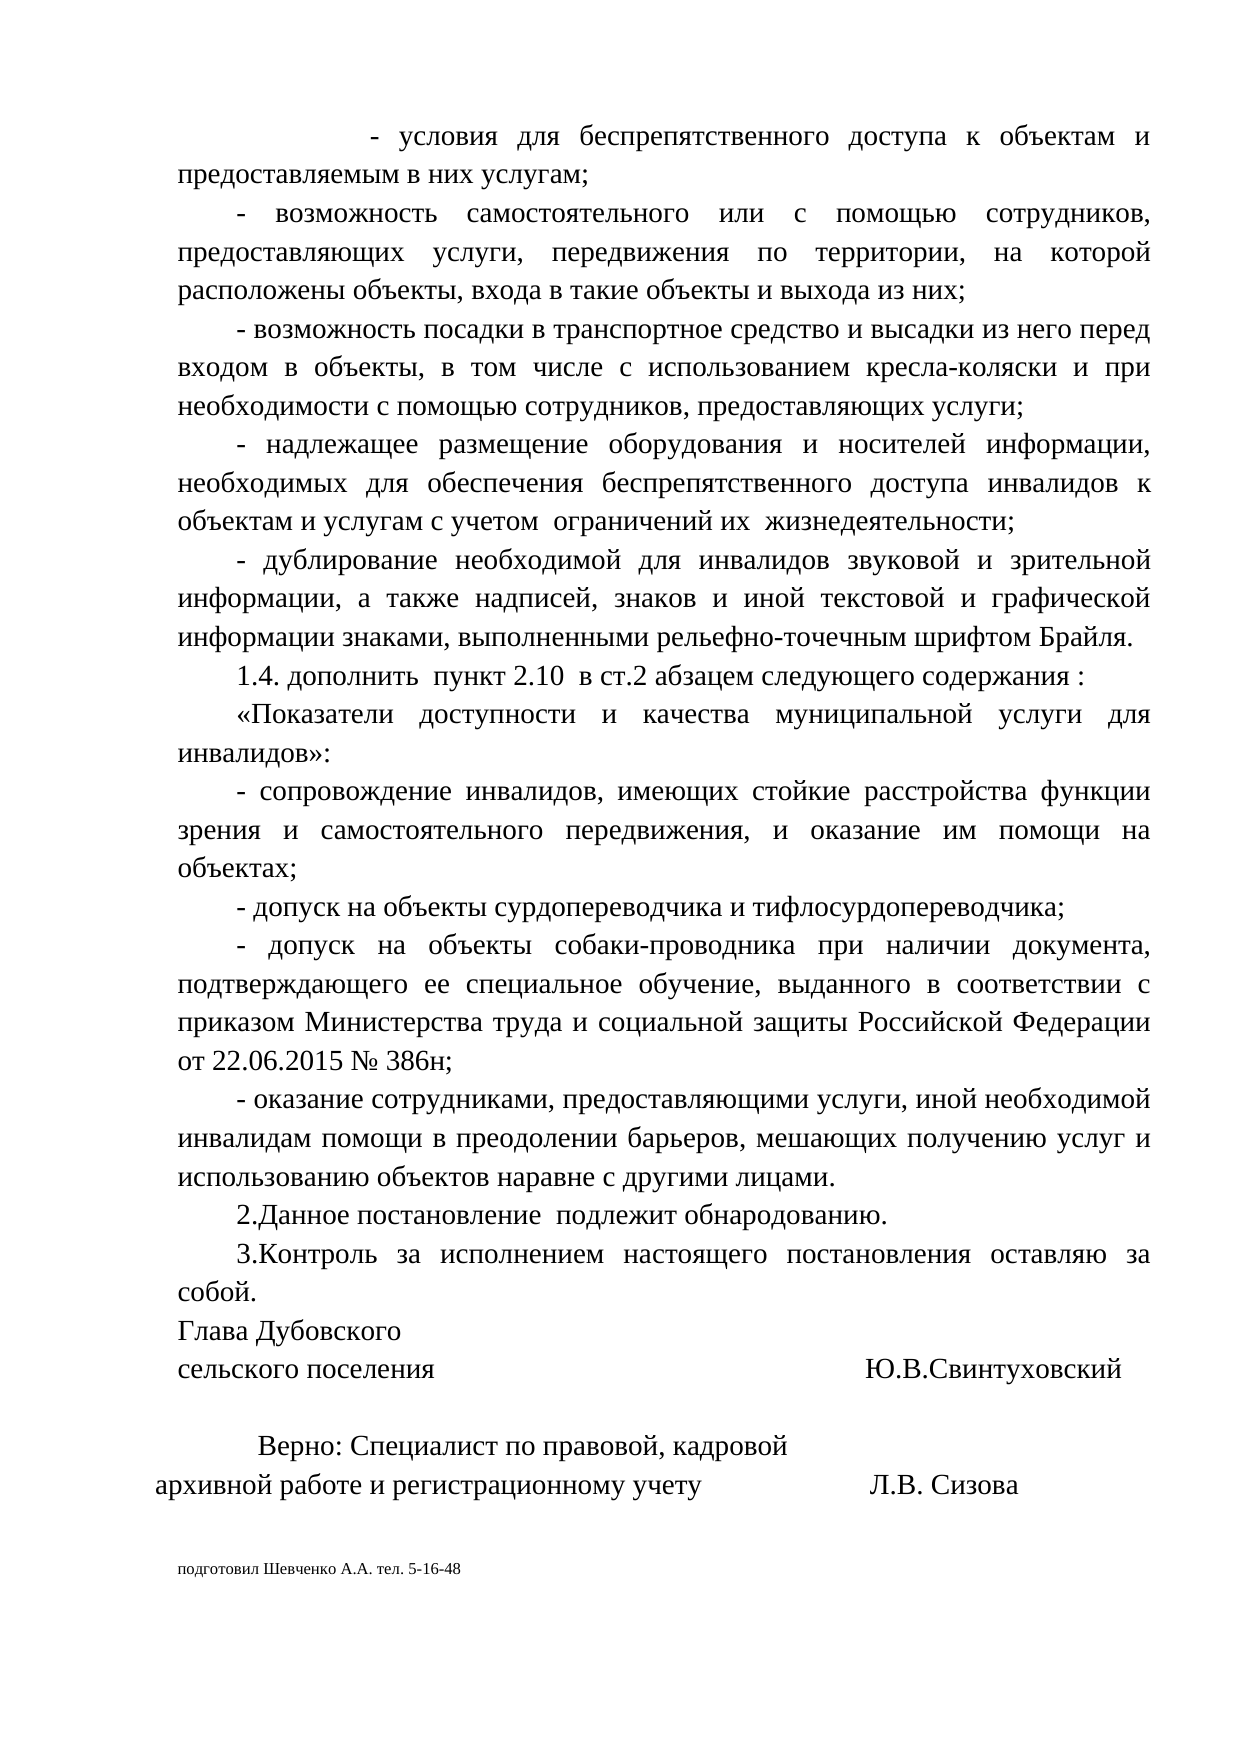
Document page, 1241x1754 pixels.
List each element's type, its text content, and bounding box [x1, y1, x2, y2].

text - надлежащее размещение оборудования и носителей информации, необходимых для обеспечения беспрепятственного доступа инвалидов к объектам и услугам с учетом ограничений их жизнедеятельности; [177, 426, 1152, 537]
text Глава Дубовского [177, 1313, 1152, 1346]
text - возможность самостоятельного или с помощью сотрудников, предоставляющих услуги, передвижения по территории, на которой расположены объекты, входа в такие объекты и выхода из них; [177, 195, 1152, 306]
text - сопровождение инвалидов, имеющих стойкие расстройства функции зрения и самостоятельного передвижения, и оказание им помощи на объектах; [177, 773, 1152, 884]
text 3.Контроль за исполнением настоящего постановления оставляю за собой. [177, 1236, 1152, 1308]
text сельского поселения Ю.В.Свинтуховский [177, 1351, 1152, 1385]
text «Показатели доступности и качества муниципальной услуги для инвалидов»: [177, 696, 1152, 768]
text Верно: Специалист по правовой, кадровой [177, 1428, 1152, 1462]
text подготовил Шевченко А.А. тел. 5-16-48 [177, 1559, 1152, 1578]
text - условия для беспрепятственного доступа к объектам и предоставляемым в них услугам; [177, 118, 1152, 190]
text архивной работе и регистрационному учету Л.В. Сизова [148, 1467, 1152, 1501]
text 1.4. дополнить пункт 2.10 в ст.2 абзацем следующего содержания : [177, 658, 1152, 691]
text 2.Данное постановление подлежит обнародованию. [177, 1197, 1152, 1231]
text - оказание сотрудниками, предоставляющими услуги, иной необходимой инвалидам помощи в преодолении барьеров, мешающих получению услуг и использованию объектов наравне с другими лицами. [177, 1082, 1152, 1192]
text - дублирование необходимой для инвалидов звуковой и зрительной информации, а также надписей, знаков и иной текстовой и графической информации знаками, выполненными рельефно-точечным шрифтом Брайля. [177, 542, 1152, 653]
text - возможность посадки в транспортное средство и высадки из него перед входом в объекты, в том числе с использованием кресла-коляски и при необходимости с помощью сотрудников, предоставляющих услуги; [177, 311, 1152, 421]
text - допуск на объекты сурдопереводчика и тифлосурдопереводчика; [177, 889, 1152, 922]
text - допуск на объекты собаки-проводника при наличии документа, подтверждающего ее специальное обучение, выданного в соответствии с приказом Министерства труда и социальной защиты Российской Федерации от 22.06.2015 № 386н; [177, 927, 1152, 1077]
